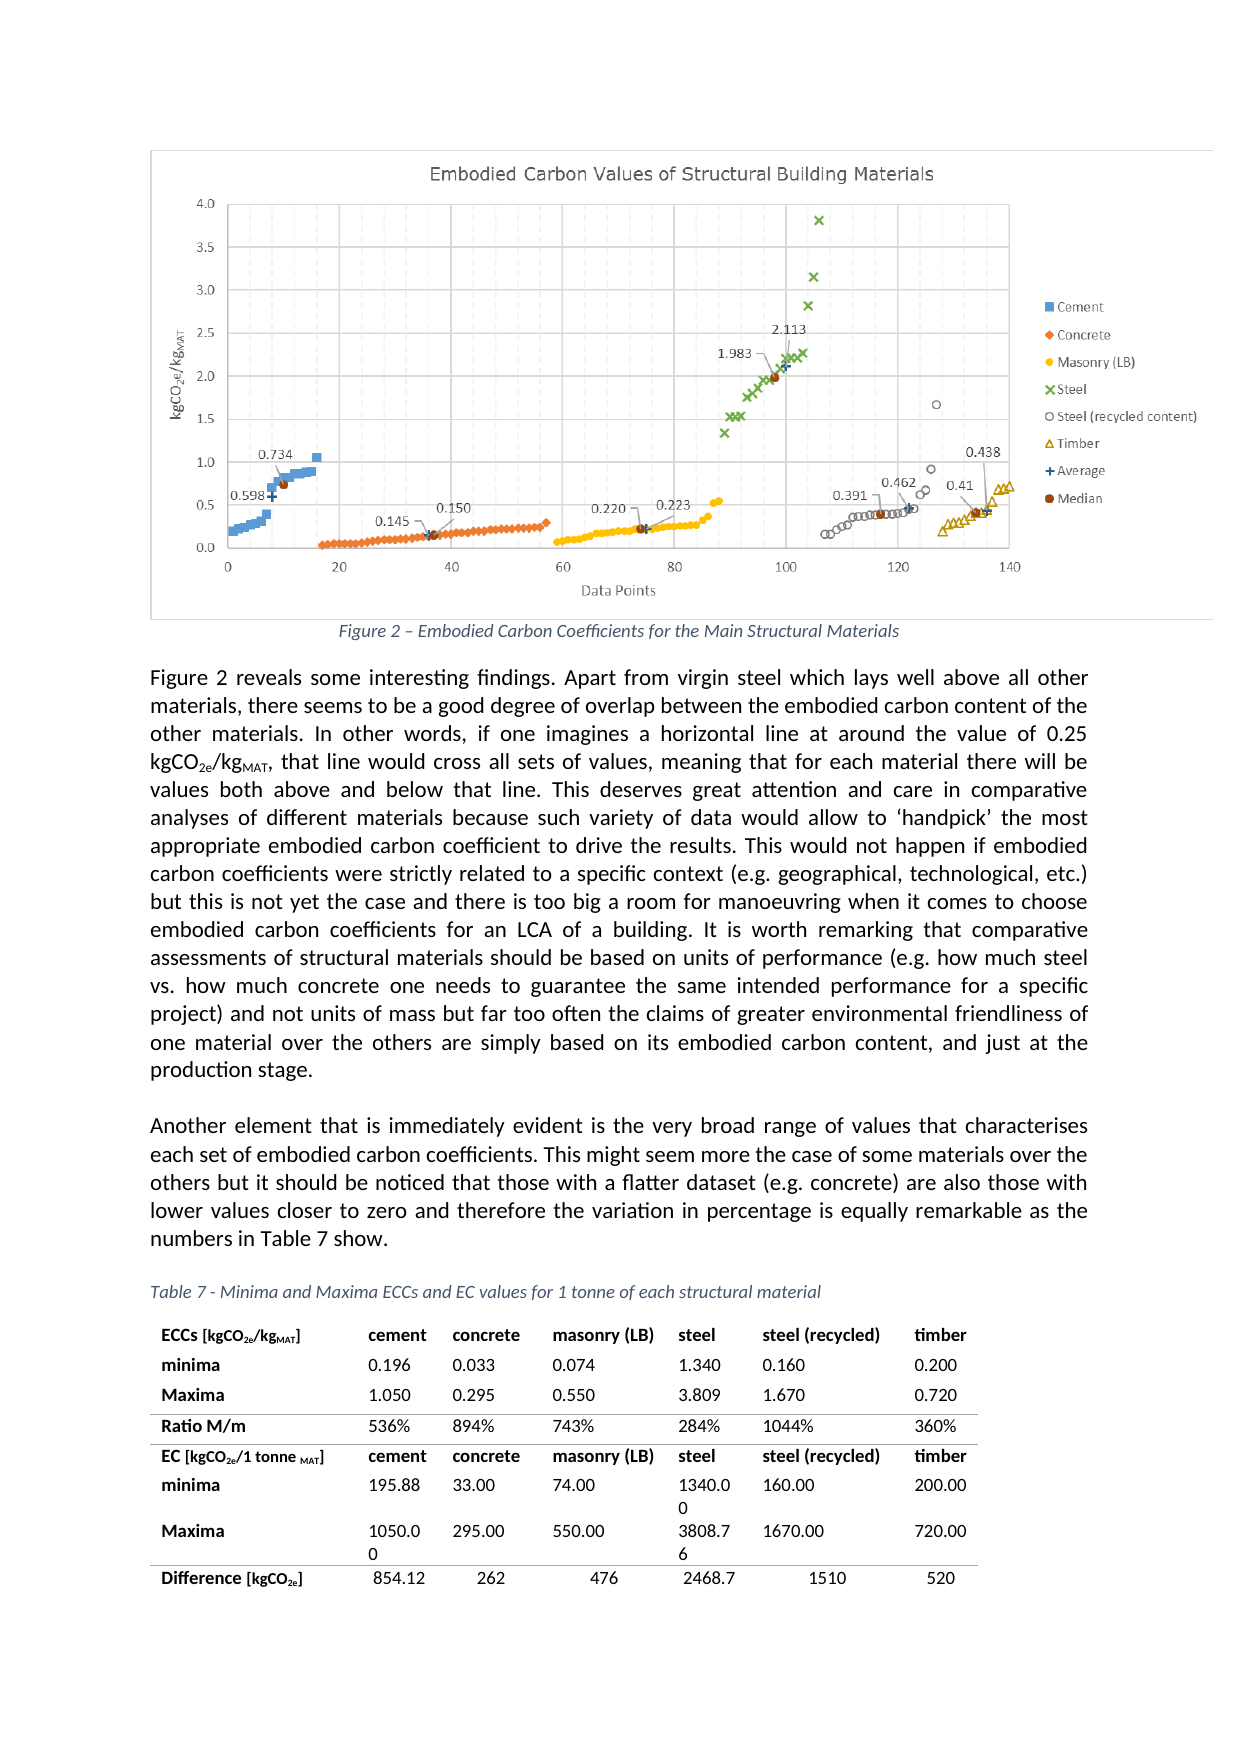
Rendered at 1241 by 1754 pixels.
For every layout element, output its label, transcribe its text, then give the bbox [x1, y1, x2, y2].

table_cell Maxima [150, 1519, 357, 1565]
table_cell 743% [541, 1415, 667, 1443]
table_header cement [357, 1324, 441, 1353]
table_cell 0.200 [903, 1354, 978, 1383]
table_header ECCs [kgCO2e/kgMAT] [150, 1324, 357, 1353]
text Another element that is immediately evident is the very broad range of values that characterises each set of embodied carbon coefficients. This might seem more the case of some materials over the others but it should be noticed that those with a flatter dataset (e.g. concrete) are also those with lower values closer to zero and therefore the variation in percentage is equally remarkable as the numbers in Table 7 show. [150, 1112, 1090, 1252]
table_cell 195.88 [357, 1474, 441, 1519]
table_cell Maxima [150, 1384, 357, 1413]
table_cell 520 [903, 1566, 978, 1589]
table_cell 1.050 [357, 1384, 441, 1413]
table_cell minima [150, 1354, 357, 1383]
table_cell 0.074 [541, 1354, 667, 1383]
table_cell 894% [441, 1415, 541, 1443]
table_header steel [667, 1324, 751, 1353]
table_cell 854.12 [357, 1566, 441, 1589]
table_cell 295.00 [441, 1519, 541, 1565]
table_cell 0.033 [441, 1354, 541, 1383]
table_cell minima [150, 1474, 357, 1519]
table_cell 2468.76 [667, 1566, 751, 1589]
table_cell 1050.00 [357, 1519, 441, 1565]
text Figure 2 reveals some interesting findings. Apart from virgin steel which lays well above all other materials, there seems to be a good degree of overlap between the embodied carbon content of the other materials. In other words, if one imagines a horizontal line at around the value of 0.25 kgCO2e/kgMAT, that line would cross all sets of values, meaning that for each material there will be values both above and below that line. This deserves great attention and care in comparative analyses of different materials because such variety of data would allow to ‘handpick’ the most appropriate embodied carbon coefficient to drive the results. This would not happen if embodied carbon coefficients were strictly related to a specific context (e.g. geographical, technological, etc.) but this is not yet the case and there is too big a room for manoeuvring when it comes to choose embodied carbon coefficients for an LCA of a building. It is worth remarking that comparative assessments of structural materials should be based on units of performance (e.g. how much steel vs. how much concrete one needs to guarantee the same intended performance for a specific project) and not units of mass but far too often the claims of greater environmental friendliness of one material over the others are simply based on its embodied carbon content, and just at the production stage. [150, 663, 1090, 1084]
table_cell 160.00 [751, 1474, 903, 1519]
table_cell 1670.00 [751, 1519, 903, 1565]
table_cell concrete [441, 1445, 541, 1473]
table_cell 3808.76 [667, 1519, 751, 1565]
table_cell 33.00 [441, 1474, 541, 1519]
table_cell 720.00 [903, 1519, 978, 1565]
table_header concrete [441, 1324, 541, 1353]
table_cell cement [357, 1445, 441, 1473]
table_cell 74.00 [541, 1474, 667, 1519]
table_cell 476 [541, 1566, 667, 1589]
table_cell 0.720 [903, 1384, 978, 1413]
table_cell 262 [441, 1566, 541, 1589]
table_cell steel (recycled) [751, 1445, 903, 1473]
table_cell 284% [667, 1415, 751, 1443]
table_cell 0.160 [751, 1354, 903, 1383]
table_header steel (recycled) [751, 1324, 903, 1353]
table_cell 550.00 [541, 1519, 667, 1565]
picture [150, 150, 1213, 620]
table_cell 360% [903, 1415, 978, 1443]
table_cell 1340.00 [667, 1474, 751, 1519]
text Figure 2 – Embodied Carbon Coefficients for the Main Structural Materials [150, 620, 1090, 642]
table_cell 200.00 [903, 1474, 978, 1519]
table_cell steel [667, 1445, 751, 1473]
table_cell Difference [kgCO2e] [150, 1566, 357, 1589]
table_cell timber [903, 1445, 978, 1473]
table_cell Ratio M/m [150, 1415, 357, 1443]
table_cell 3.809 [667, 1384, 751, 1413]
table_cell 1.670 [751, 1384, 903, 1413]
text Table 7 - Minima and Maxima ECCs and EC values for 1 tonne of each structural material [150, 1280, 1090, 1303]
table_cell 1044% [751, 1415, 903, 1443]
table_cell masonry (LB) [541, 1445, 667, 1473]
table_cell 0.295 [441, 1384, 541, 1413]
table_cell 0.550 [541, 1384, 667, 1413]
table_header masonry (LB) [541, 1324, 667, 1353]
table_header timber [903, 1324, 978, 1353]
table_cell 536% [357, 1415, 441, 1443]
table_cell 1510 [751, 1566, 903, 1589]
table_cell 0.196 [357, 1354, 441, 1383]
table_cell 1.340 [667, 1354, 751, 1383]
table_cell EC [kgCO2e/1 tonne MAT] [150, 1445, 357, 1473]
